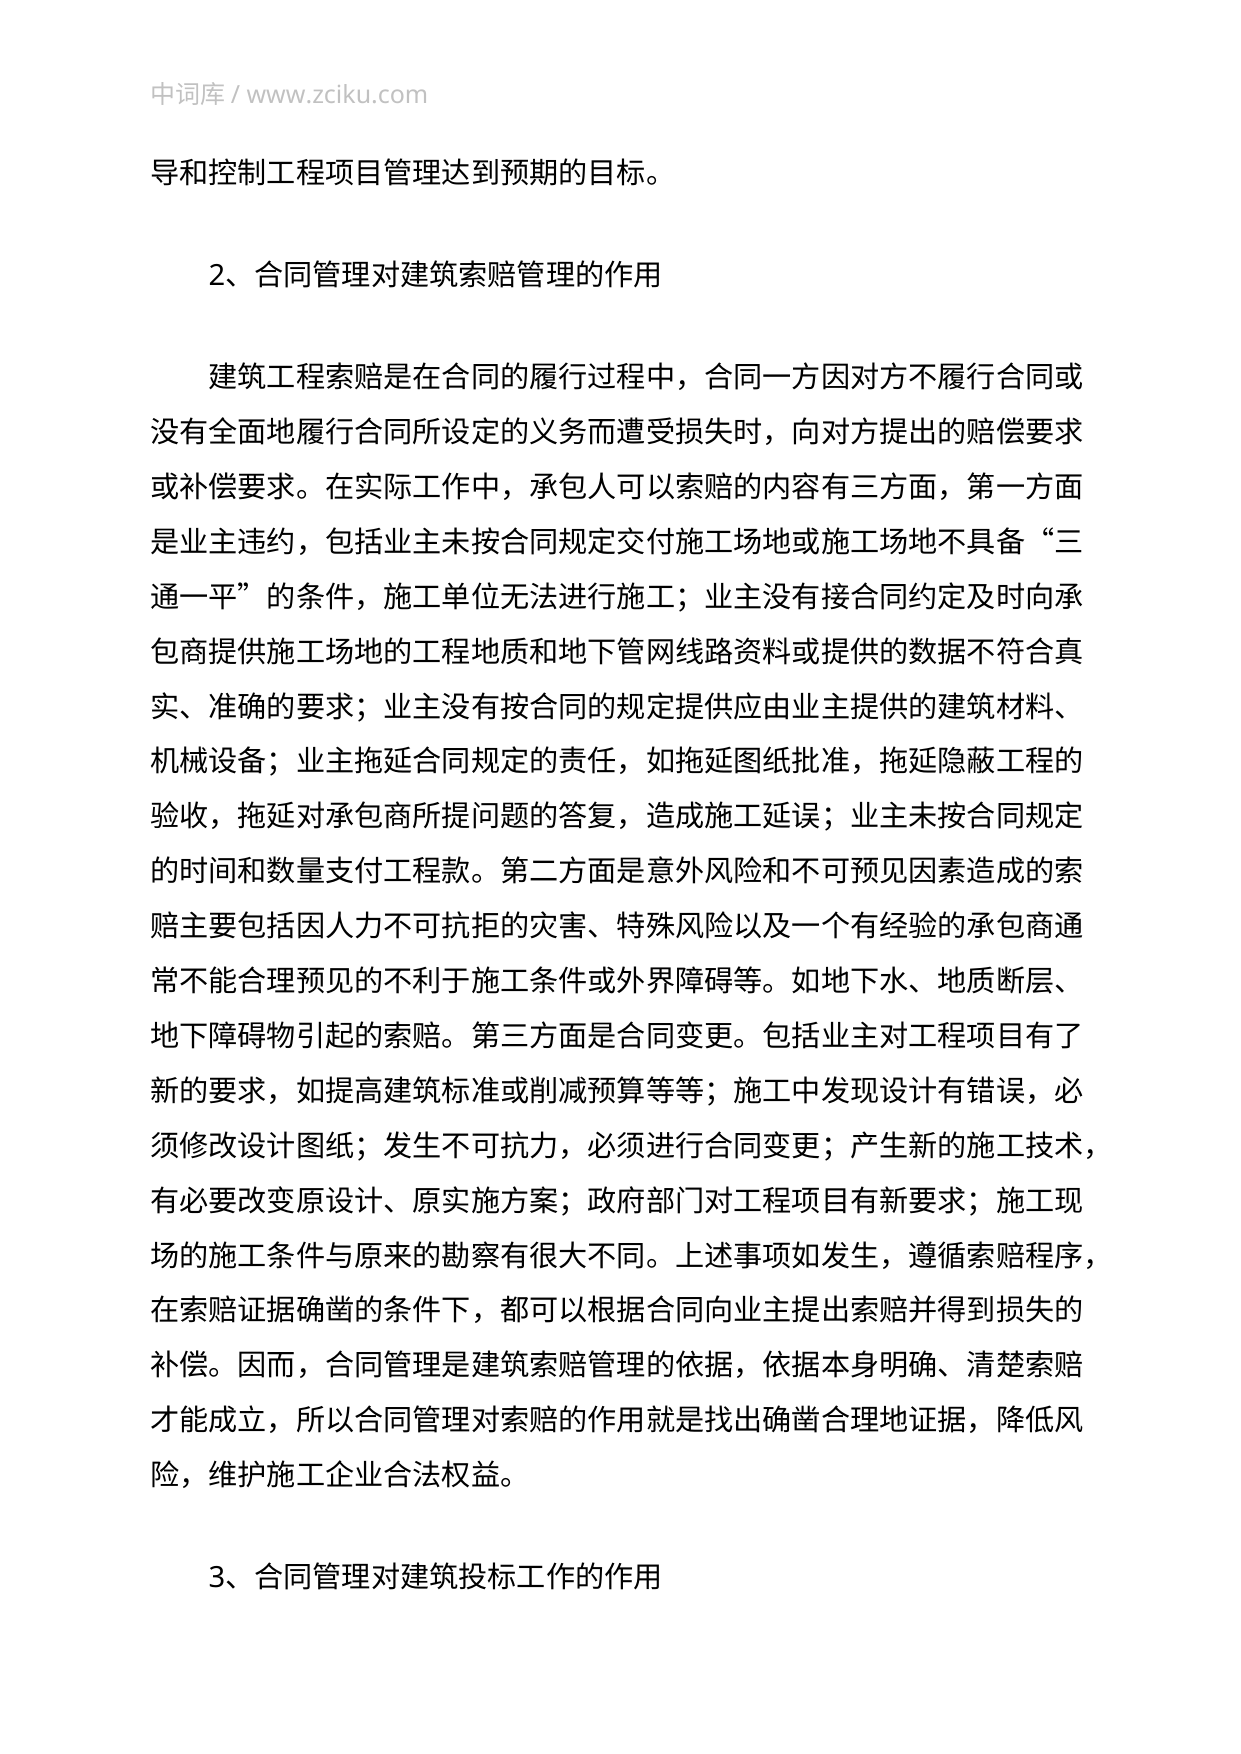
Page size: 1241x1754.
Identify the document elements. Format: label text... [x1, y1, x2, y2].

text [150, 150, 1090, 192]
text 建筑工程索赔是在合同的履行过程中，合同一方因对方不履行合同或没有全面地履行合同所设定的义务而遭受损失时，向对方提出的赔偿要求或补偿要求。在实际工作中，承包人可以索赔的内容有三方面，第一方面是业主违约，包括业主未按合同规定交付施工场地或施工场地不具备“三通一平”的条件，施工单位无法进行施工；业主没有接合同约定及时向承包商提供施工场地的工程地质和地下管网线路资料或提供的数据不符合真实、准确的要求；业主没有按合同的规定提供应由业主提供的建筑材料、机械设备；业主拖延合同规定的责任，如拖延图纸批准，拖延隐蔽工程的验收，拖延对承包商所提问题的答复，造成施工延误；业主未按合同规定的时间和数量支付工程款。第二方面是意外风险和不可预见因素造成的索赔主要包括因人力不可抗拒的灾害、特殊风险以及一个有经验的承包商通常不能合理预见的不利于施工条件或外界障碍等。如地下水、地质断层、地下障碍物引起的索赔。第三方面是合同变更。包括业主对工程项目有了新的要求，如提高建筑标准或削减预算等等；施工中发现设计有错误，必须修改设计图纸；发生不可抗力，必须进行合同变更；产生新的施工技术，有必要改变原设计、原实施方案；政府部门对工程项目有新要求；施工现场的施工条件与原来的勘察有很大不同。上述事项如发生，遵循索赔程序，在索赔证据确凿的条件下，都可以根据合同向业主提出索赔并得到损失的补偿。因而，合同管理是建筑索赔管理的依据，依据本身明确、清楚索赔才能成立，所以合同管理对索赔的作用就是找出确凿合理地证据，降低风险，维护施工企业合法权益。 [150, 354, 1090, 1494]
text 3、合同管理对建筑投标工作的作用 [150, 1553, 1090, 1596]
text 2、合同管理对建筑索赔管理的作用 [150, 252, 1090, 294]
